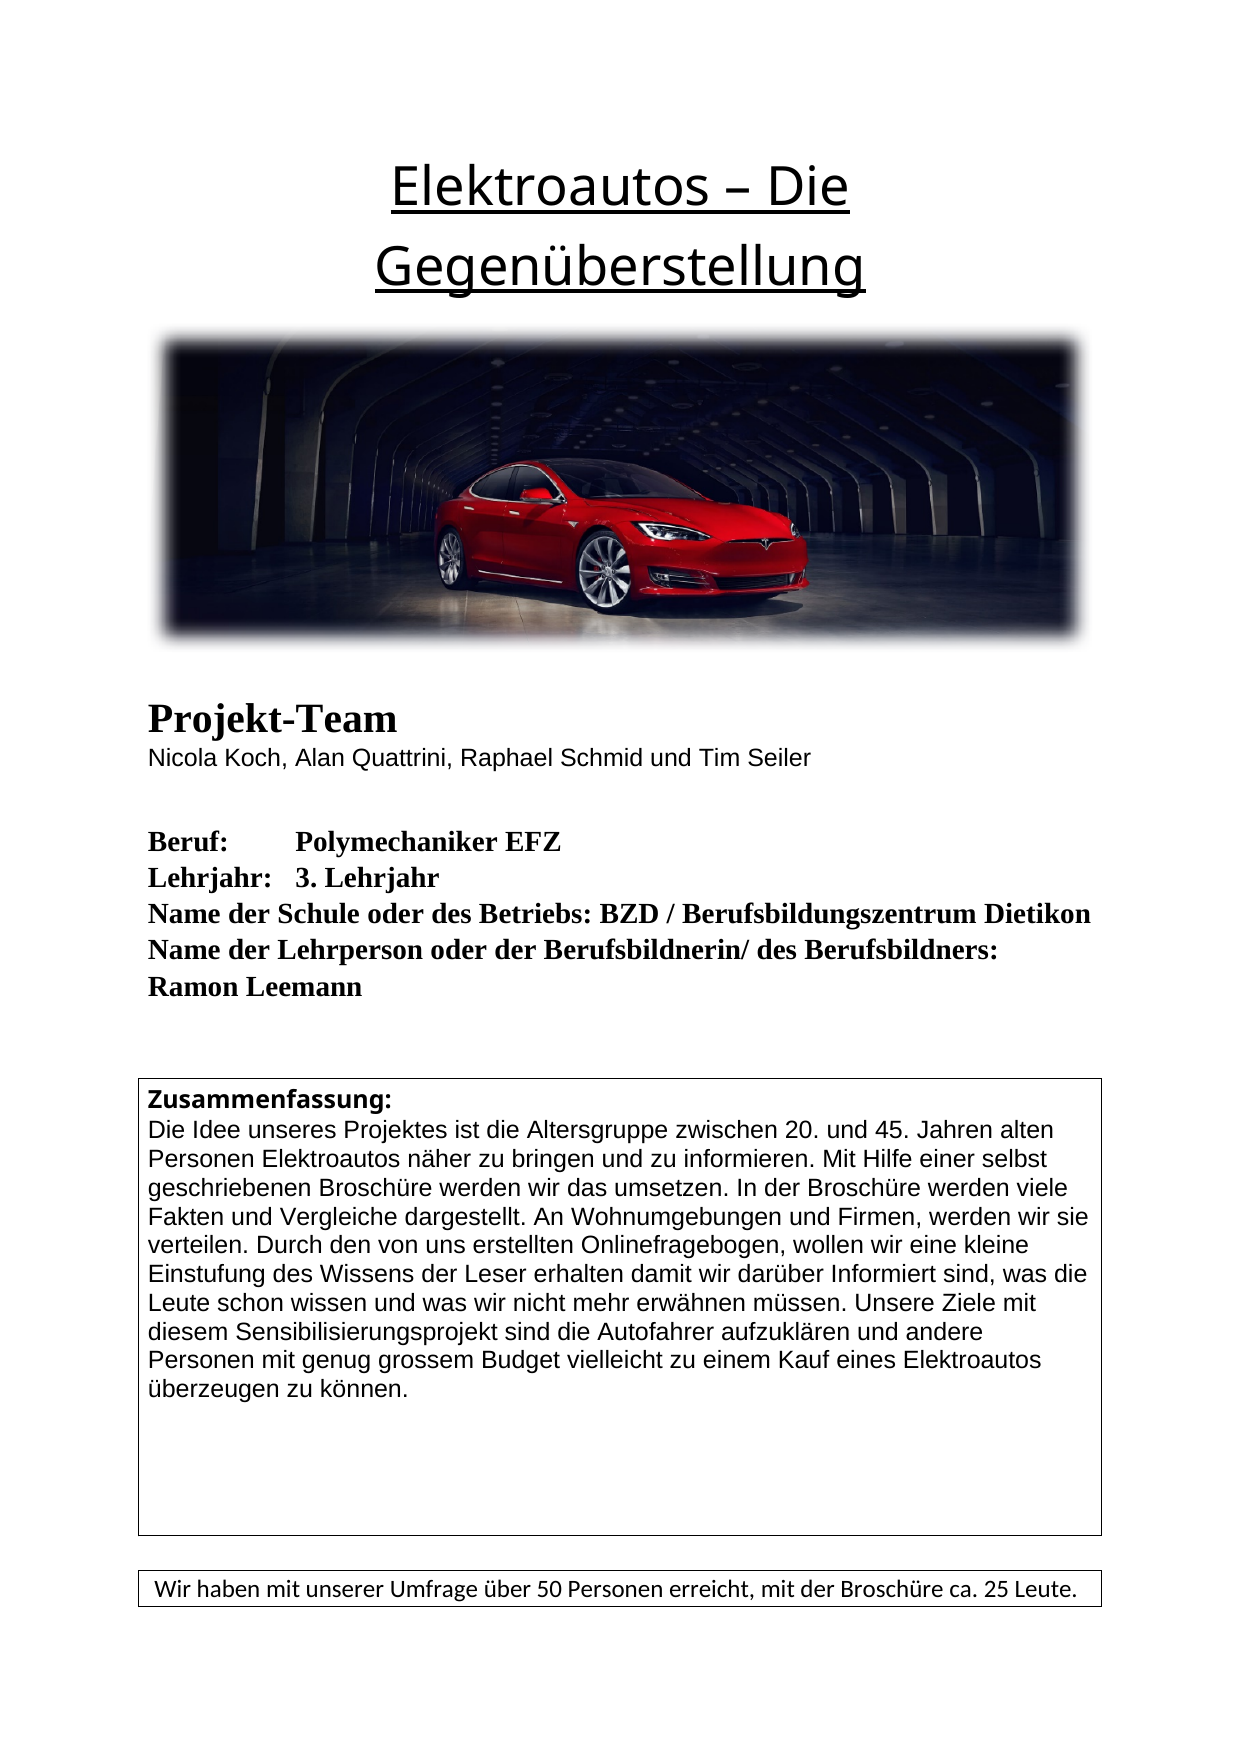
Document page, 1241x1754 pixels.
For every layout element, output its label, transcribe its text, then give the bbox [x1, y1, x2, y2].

text Wir haben mit unserer Umfrage über 50 Personen erreicht, mit der Broschüre ca. 25 Leute. [139, 1571, 1101, 1606]
text Elektroautos – Die Gegenüberstellung [148, 148, 1093, 301]
text Die Idee unseres Projektes ist die Altersgruppe zwischen 20. und 45. Jahren alten Personen Elektroautos näher zu bringen und zu informieren. Mit Hilfe einer selbst geschriebenen Broschüre werden wir das umsetzen. In der Broschüre werden viele Fakten und Vergleiche dargestellt. An Wohnumgebungen und Firmen, werden wir sie verteilen. Durch den von uns erstellten Onlinefragebogen, wollen wir eine kleine Einstufung des Wissens der Leser erhalten damit wir darüber Informiert sind, was die Leute schon wissen und was wir nicht mehr erwähnen müssen. Unsere Ziele mit diesem Sensibilisierungsprojekt sind die Autofahrer aufzuklären und andere Personen mit genug grossem Budget vielleicht zu einem Kauf eines Elektroautos überzeugen zu können. [148, 1116, 1093, 1403]
text Zusammenfassung: [139, 1079, 1101, 1116]
picture [176, 352, 1064, 624]
text Projekt-Team Nicola Koch, Alan Quattrini, Raphael Schmid und Tim Seiler Beruf: Polymechaniker EFZ Lehrjahr: 3. Lehrjahr Name der Schule oder des Betriebs: BZD / Berufsbildungszentrum Dietikon Name der Lehrperson oder der Berufsbildnerin/ des Berufsbildners: Ramon Leemann [148, 693, 1093, 1002]
